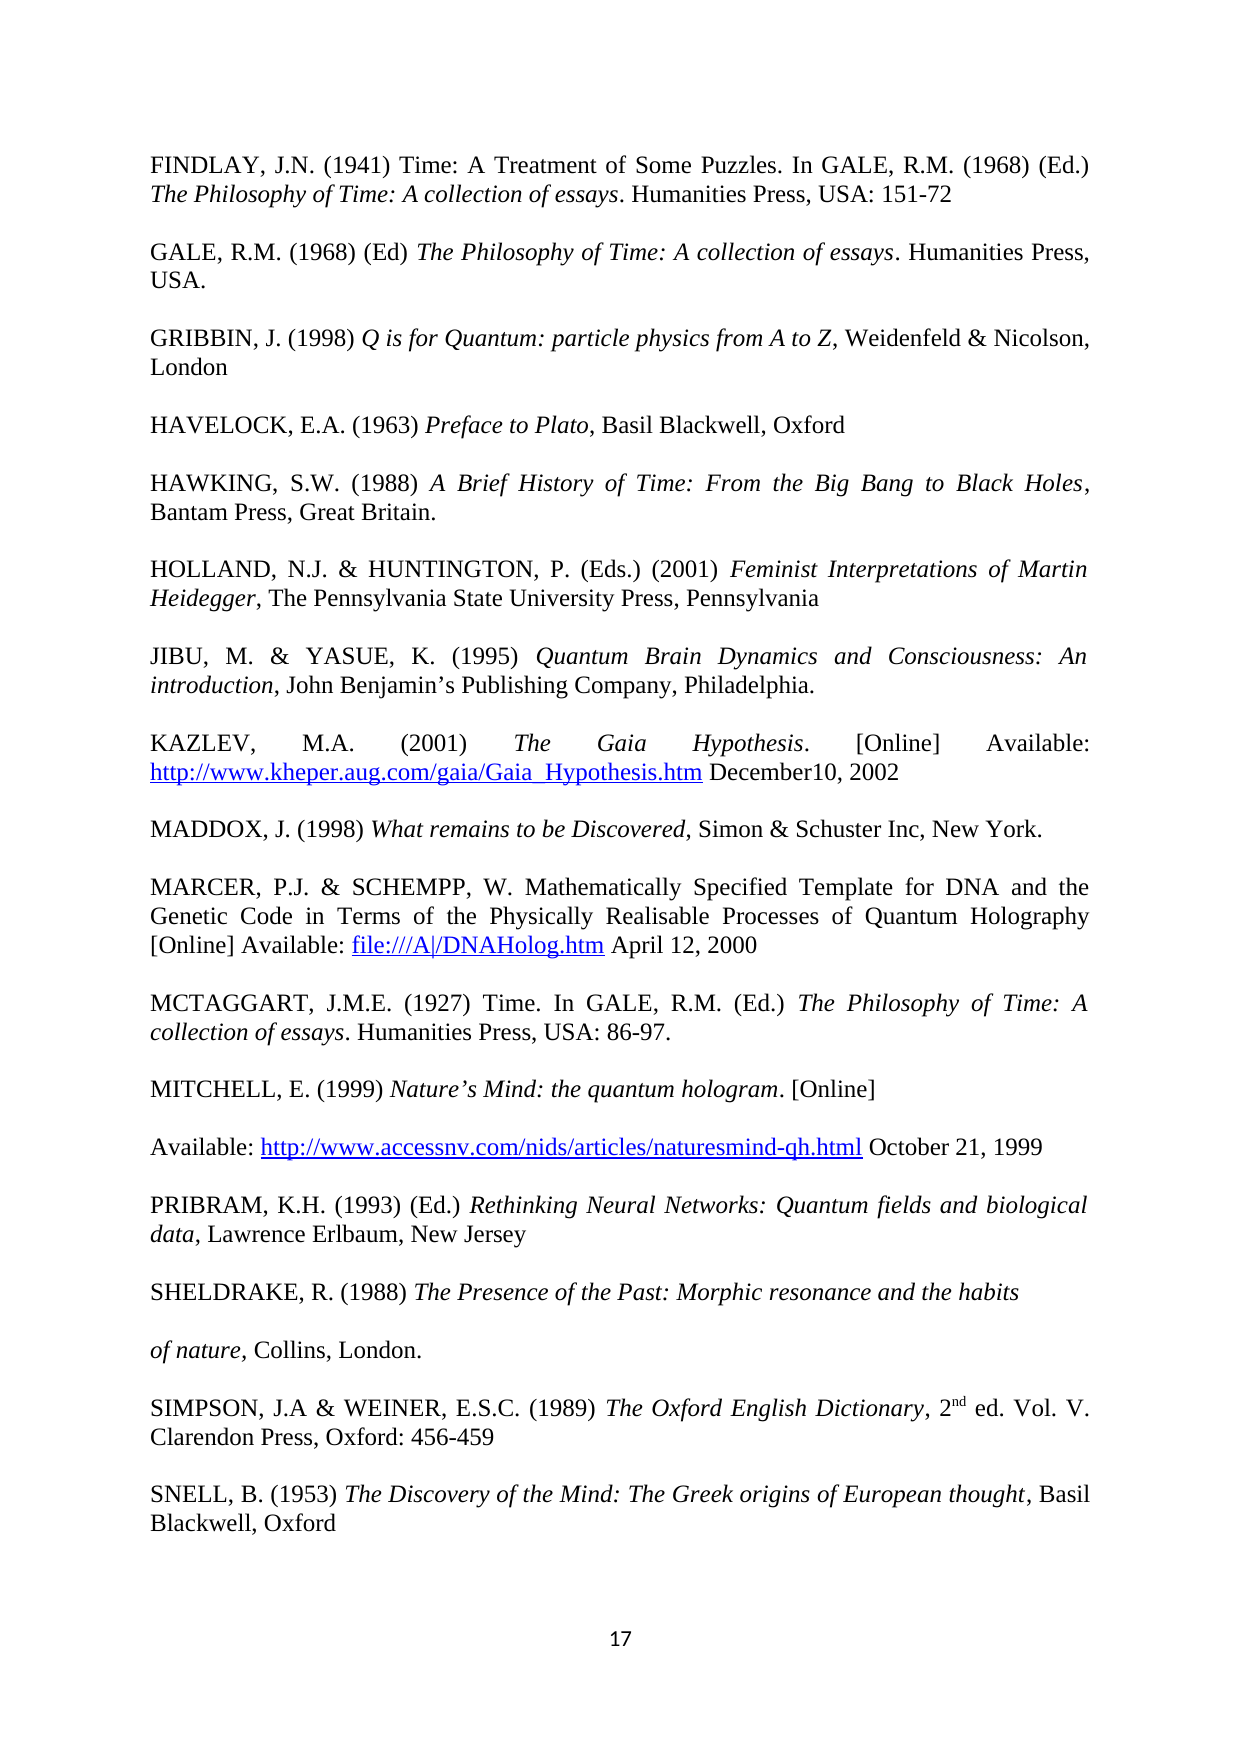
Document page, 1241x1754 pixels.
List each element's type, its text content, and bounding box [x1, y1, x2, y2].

text KAZLEV, M.A. (2001) The Gaia Hypothesis. [Online] Available: http://www.kheper.aug.com/gaia/Gaia_Hypothesis.htm December10, 2002 [150, 728, 1090, 785]
text HOLLAND, N.J. & HUNTINGTON, P. (Eds.) (2001) Feminist Interpretations of Martin Heidegger, The Pennsylvania State University Press, Pennsylvania [150, 554, 1090, 612]
text SNELL, B. (1953) The Discovery of the Mind: The Greek origins of European thought, Basil Blackwell, Oxford [150, 1479, 1090, 1537]
text SIMPSON, J.A & WEINER, E.S.C. (1989) The Oxford English Dictionary, 2nd ed. Vol. V. Clarendon Press, Oxford: 456-459 [150, 1393, 1090, 1450]
text MADDOX, J. (1998) What remains to be Discovered, Simon & Schuster Inc, New York. [150, 814, 1090, 843]
text GRIBBIN, J. (1998) Q is for Quantum: particle physics from A to Z, Weidenfeld & Nicolson, London [150, 323, 1090, 381]
text MITCHELL, E. (1999) Nature’s Mind: the quantum hologram. [Online] [150, 1074, 1090, 1103]
text PRIBRAM, K.H. (1993) (Ed.) Rethinking Neural Networks: Quantum fields and biological data, Lawrence Erlbaum, New Jersey [150, 1190, 1090, 1248]
text SHELDRAKE, R. (1988) The Presence of the Past: Morphic resonance and the habits [150, 1277, 1090, 1306]
text HAVELOCK, E.A. (1963) Preface to Plato, Basil Blackwell, Oxford [150, 410, 1090, 439]
text GALE, R.M. (1968) (Ed) The Philosophy of Time: A collection of essays. Humanities Press, USA. [150, 237, 1090, 294]
text MCTAGGART, J.M.E. (1927) Time. In GALE, R.M. (Ed.) The Philosophy of Time: A collection of essays. Humanities Press, USA: 86-97. [150, 988, 1090, 1045]
text MARCER, P.J. & SCHEMPP, W. Mathematically Specified Template for DNA and the Genetic Code in Terms of the Physically Realisable Processes of Quantum Holography [Online] Available: file:///A|/DNAHolog.htm April 12, 2000 [150, 872, 1090, 959]
text FINDLAY, J.N. (1941) Time: A Treatment of Some Puzzles. In GALE, R.M. (1968) (Ed.) The Philosophy of Time: A collection of essays. Humanities Press, USA: 151-72 [150, 150, 1090, 207]
text HAWKING, S.W. (1988) A Brief History of Time: From the Big Bang to Black Holes, Bantam Press, Great Britain. [150, 468, 1090, 525]
text of nature, Collins, London. [150, 1335, 1090, 1364]
text Available: http://www.accessnv.com/nids/articles/naturesmind-qh.html October 21, 1999 [150, 1132, 1090, 1161]
text JIBU, M. & YASUE, K. (1995) Quantum Brain Dynamics and Consciousness: An introduction, John Benjamin’s Publishing Company, Philadelphia. [150, 641, 1090, 699]
